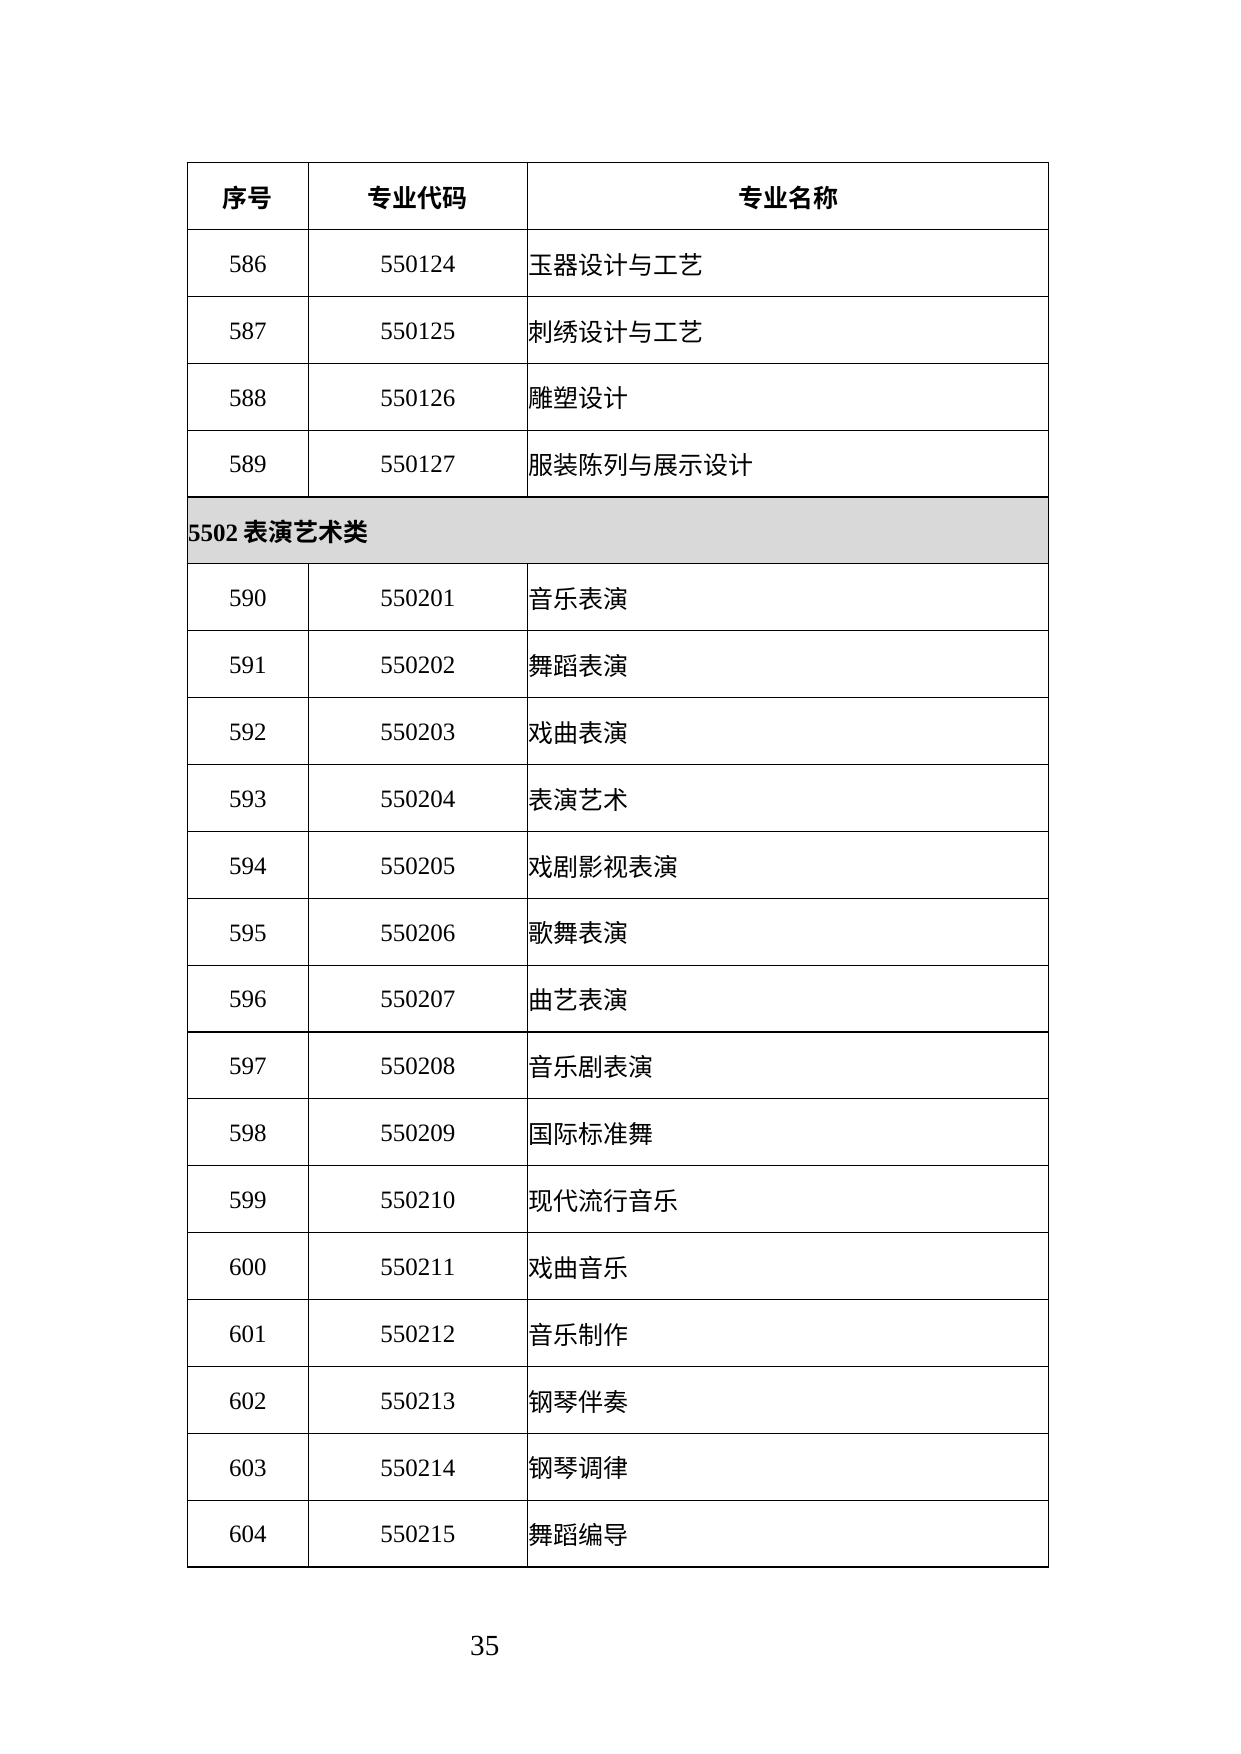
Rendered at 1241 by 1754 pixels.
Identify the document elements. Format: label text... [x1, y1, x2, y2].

table_cell 550205 [309, 832, 527, 898]
table_cell 604 [188, 1501, 308, 1566]
table_cell 598 [188, 1099, 308, 1165]
table_cell 刺绣设计与工艺 [528, 297, 1048, 363]
table_cell 550208 [309, 1033, 527, 1098]
table_cell 音乐制作 [528, 1300, 1048, 1366]
table_cell 玉器设计与工艺 [528, 230, 1048, 296]
table_cell 595 [188, 899, 308, 964]
table_cell 587 [188, 297, 308, 363]
table_cell 550126 [309, 364, 527, 429]
table_cell 服装陈列与展示设计 [528, 431, 1048, 496]
table_cell 602 [188, 1367, 308, 1433]
table_cell 599 [188, 1166, 308, 1232]
table_cell 歌舞表演 [528, 899, 1048, 964]
table_cell 550215 [309, 1501, 527, 1566]
table_cell 603 [188, 1434, 308, 1499]
table_cell 586 [188, 230, 308, 296]
table_cell 550202 [309, 631, 527, 697]
table_cell 雕塑设计 [528, 364, 1048, 429]
table_cell 钢琴调律 [528, 1434, 1048, 1499]
table_cell 591 [188, 631, 308, 697]
table_cell 550203 [309, 698, 527, 764]
table_cell 550210 [309, 1166, 527, 1232]
table_cell 550214 [309, 1434, 527, 1499]
table_cell 550124 [309, 230, 527, 296]
table_cell 596 [188, 966, 308, 1031]
table_cell 戏曲音乐 [528, 1233, 1048, 1299]
table_cell 588 [188, 364, 308, 429]
table_cell 590 [188, 564, 308, 630]
table_cell 550206 [309, 899, 527, 964]
table_cell 597 [188, 1033, 308, 1098]
table_cell 550213 [309, 1367, 527, 1433]
table_cell 601 [188, 1300, 308, 1366]
table_cell 曲艺表演 [528, 966, 1048, 1031]
table_cell 550212 [309, 1300, 527, 1366]
table_cell 550209 [309, 1099, 527, 1165]
table_cell 音乐剧表演 [528, 1033, 1048, 1098]
table_cell 舞蹈编导 [528, 1501, 1048, 1566]
table_cell 550125 [309, 297, 527, 363]
table_cell 国际标准舞 [528, 1099, 1048, 1165]
table_cell 592 [188, 698, 308, 764]
table_cell 550127 [309, 431, 527, 496]
table_header 专业代码 [309, 163, 527, 229]
table_cell 550207 [309, 966, 527, 1031]
table_cell 戏曲表演 [528, 698, 1048, 764]
table_cell 589 [188, 431, 308, 496]
table_cell 550204 [309, 765, 527, 831]
table_header 序号 [188, 163, 308, 229]
table_cell 594 [188, 832, 308, 898]
table_cell 表演艺术 [528, 765, 1048, 831]
table_cell 5502表演艺术类 [188, 498, 1048, 563]
table_cell 钢琴伴奏 [528, 1367, 1048, 1433]
table_cell 舞蹈表演 [528, 631, 1048, 697]
table_header 专业名称 [528, 163, 1048, 229]
table_cell 593 [188, 765, 308, 831]
table_cell 现代流行音乐 [528, 1166, 1048, 1232]
table_cell 550211 [309, 1233, 527, 1299]
table_cell 音乐表演 [528, 564, 1048, 630]
table_cell 550201 [309, 564, 527, 630]
table_cell 戏剧影视表演 [528, 832, 1048, 898]
table_cell 600 [188, 1233, 308, 1299]
